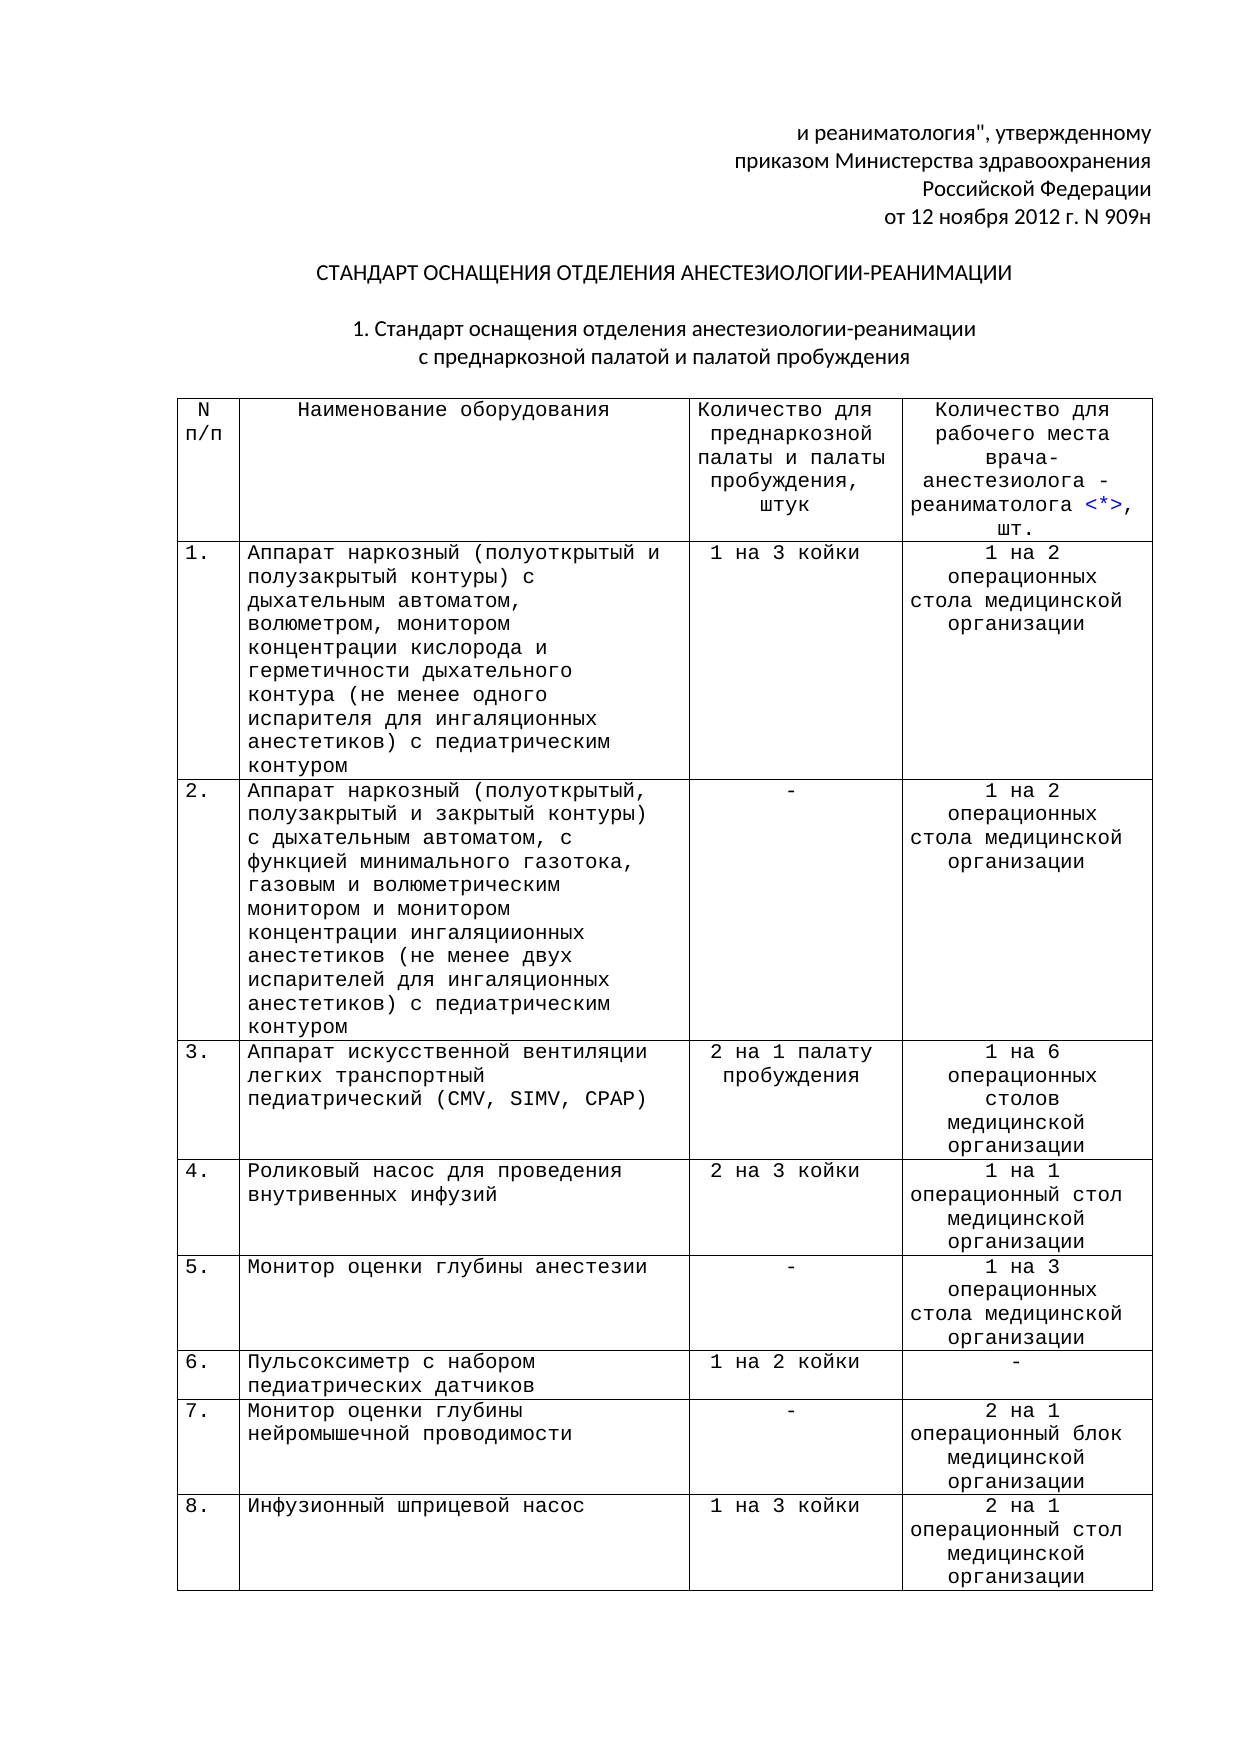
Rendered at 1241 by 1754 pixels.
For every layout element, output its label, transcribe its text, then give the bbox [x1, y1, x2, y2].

table_cell 1 на 3 койки [690, 542, 902, 779]
table_cell 5. [178, 1256, 239, 1350]
table_cell Аппарат наркозный (полуоткрытый и полузакрытый контуры) с дыхательным автоматом, волюметром, монитором концентрации кислорода и герметичности дыхательного контура (не менее одного испарителя для ингаляционных анестетиков) с педиатрическим контуром [240, 542, 689, 779]
table_cell Аппарат искусственной вентиляции легких транспортный педиатрический (CMV, SIMV, СРАР) [240, 1041, 689, 1159]
table_cell 7. [178, 1400, 239, 1494]
text с преднаркозной палатой и палатой пробуждения [177, 342, 1152, 370]
table_cell 8. [178, 1495, 239, 1590]
table_cell 2 на 1 операционный стол медицинской организации [903, 1495, 1152, 1590]
table_cell 3. [178, 1041, 239, 1159]
table_cell 6. [178, 1351, 239, 1399]
table_cell 1 на 3 койки [690, 1495, 902, 1590]
table_cell 2 на 1 палату пробуждения [690, 1041, 902, 1159]
table_cell 2 на 1 операционный блок медицинской организации [903, 1400, 1152, 1494]
table_header Количество для рабочего места врача- анестезиолога - реаниматолога <*>, шт. [903, 399, 1152, 541]
table_cell 1 на 6 операционных столов медицинской организации [903, 1041, 1152, 1159]
text 1. Стандарт оснащения отделения анестезиологии-реанимации [177, 314, 1152, 342]
table_cell 1 на 2 операционных стола медицинской организации [903, 542, 1152, 779]
table_header N п/п [178, 399, 239, 541]
table_cell Аппарат наркозный (полуоткрытый, полузакрытый и закрытый контуры) с дыхательным автоматом, с функцией минимального газотока, газовым и волюметрическим монитором и монитором концентрации ингаляциионных анестетиков (не менее двух испарителей для ингаляционных анестетиков) с педиатрическим контуром [240, 780, 689, 1040]
table_cell - [690, 1400, 902, 1494]
table_cell 2 на 3 койки [690, 1160, 902, 1255]
table_header Наименование оборудования [240, 399, 689, 541]
table_cell Монитор оценки глубины нейромышечной проводимости [240, 1400, 689, 1494]
table_cell 1 на 1 операционный стол медицинской организации [903, 1160, 1152, 1255]
table_cell 1 на 2 койки [690, 1351, 902, 1399]
text Российской Федерации [177, 174, 1152, 202]
table_cell Инфузионный шприцевой насос [240, 1495, 689, 1590]
table_cell - [690, 1256, 902, 1350]
text СТАНДАРТ ОСНАЩЕНИЯ ОТДЕЛЕНИЯ АНЕСТЕЗИОЛОГИИ-РЕАНИМАЦИИ [177, 258, 1152, 286]
text и реаниматология", утвержденному [177, 118, 1152, 146]
table_cell 2. [178, 780, 239, 1040]
table_cell Роликовый насос для проведения внутривенных инфузий [240, 1160, 689, 1255]
table_cell 1. [178, 542, 239, 779]
table_cell - [903, 1351, 1152, 1399]
table_header Количество для преднаркозной палаты и палаты пробуждения, штук [690, 399, 902, 541]
table_cell 1 на 3 операционных стола медицинской организации [903, 1256, 1152, 1350]
table_cell 4. [178, 1160, 239, 1255]
text приказом Министерства здравоохранения [177, 146, 1152, 174]
table_cell - [690, 780, 902, 1040]
text от 12 ноября 2012 г. N 909н [177, 202, 1152, 230]
table_cell Пульсоксиметр с набором педиатрических датчиков [240, 1351, 689, 1399]
table_cell Монитор оценки глубины анестезии [240, 1256, 689, 1350]
table_cell 1 на 2 операционных стола медицинской организации [903, 780, 1152, 1040]
